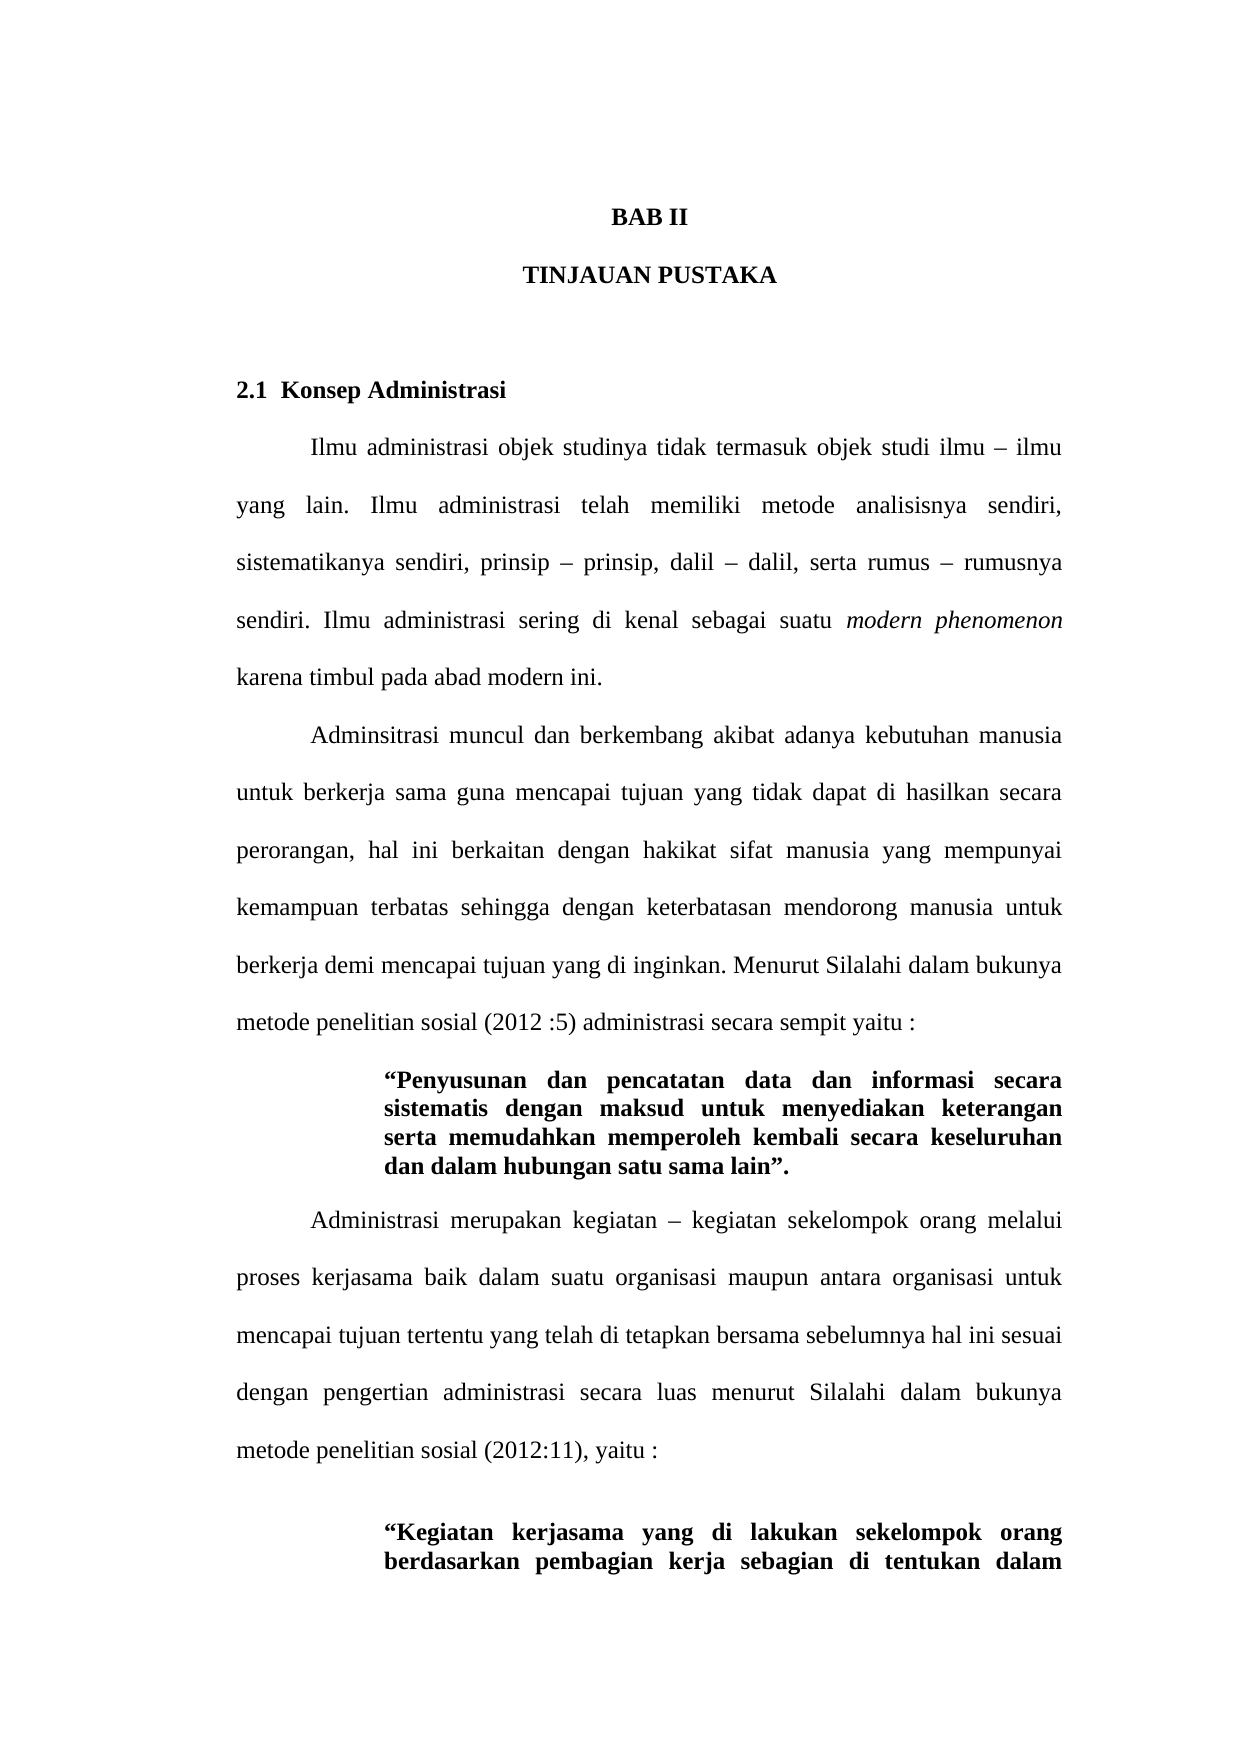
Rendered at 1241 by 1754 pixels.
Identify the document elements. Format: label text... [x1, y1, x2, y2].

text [384, 1517, 1063, 1575]
list Adminsitrasi muncul dan berkembang akibat adanya kebutuhan manusia untuk berkerja sama guna mencapai tujuan yang tidak dapat di hasilkan secara perorangan, hal ini berkaitan dengan hakikat sifat manusia yang mempunyai kemampuan terbatas sehingga dengan keterbatasan mendorong manusia untuk berkerja demi mencapai tujuan yang di inginkan. Menurut Silalahi dalam bukunya metode penelitian sosial (2012 :5) administrasi secara sempit yaitu : [236, 720, 1063, 1036]
list BAB II [236, 202, 1063, 231]
list “Penyusunan dan pencatatan data dan informasi secara sistematis dengan maksud untuk menyediakan keterangan serta memudahkan memperoleh kembali secara keseluruhan dan dalam hubungan satu sama lain”. [384, 1065, 1063, 1180]
list TINJAUAN PUSTAKA [236, 260, 1063, 288]
list Konsep Administrasi [236, 375, 1063, 403]
list Ilmu administrasi objek studinya tidak termasuk objek studi ilmu – ilmu yang lain. Ilmu administrasi telah memiliki metode analisisnya sendiri, sistematikanya sendiri, prinsip – prinsip, dalil – dalil, serta rumus – rumusnya sendiri. Ilmu administrasi sering di kenal sebagai suatu modern phenomenon karena timbul pada abad modern ini. [236, 432, 1063, 691]
text Administrasi merupakan kegiatan – kegiatan sekelompok orang melalui proses kerjasama baik dalam suatu organisasi maupun antara organisasi untuk mencapai tujuan tertentu yang telah di tetapkan bersama sebelumnya hal ini sesuai dengan pengertian administrasi secara luas menurut Silalahi dalam bukunya metode penelitian sosial (2012:11), yaitu : [236, 1205, 1063, 1463]
